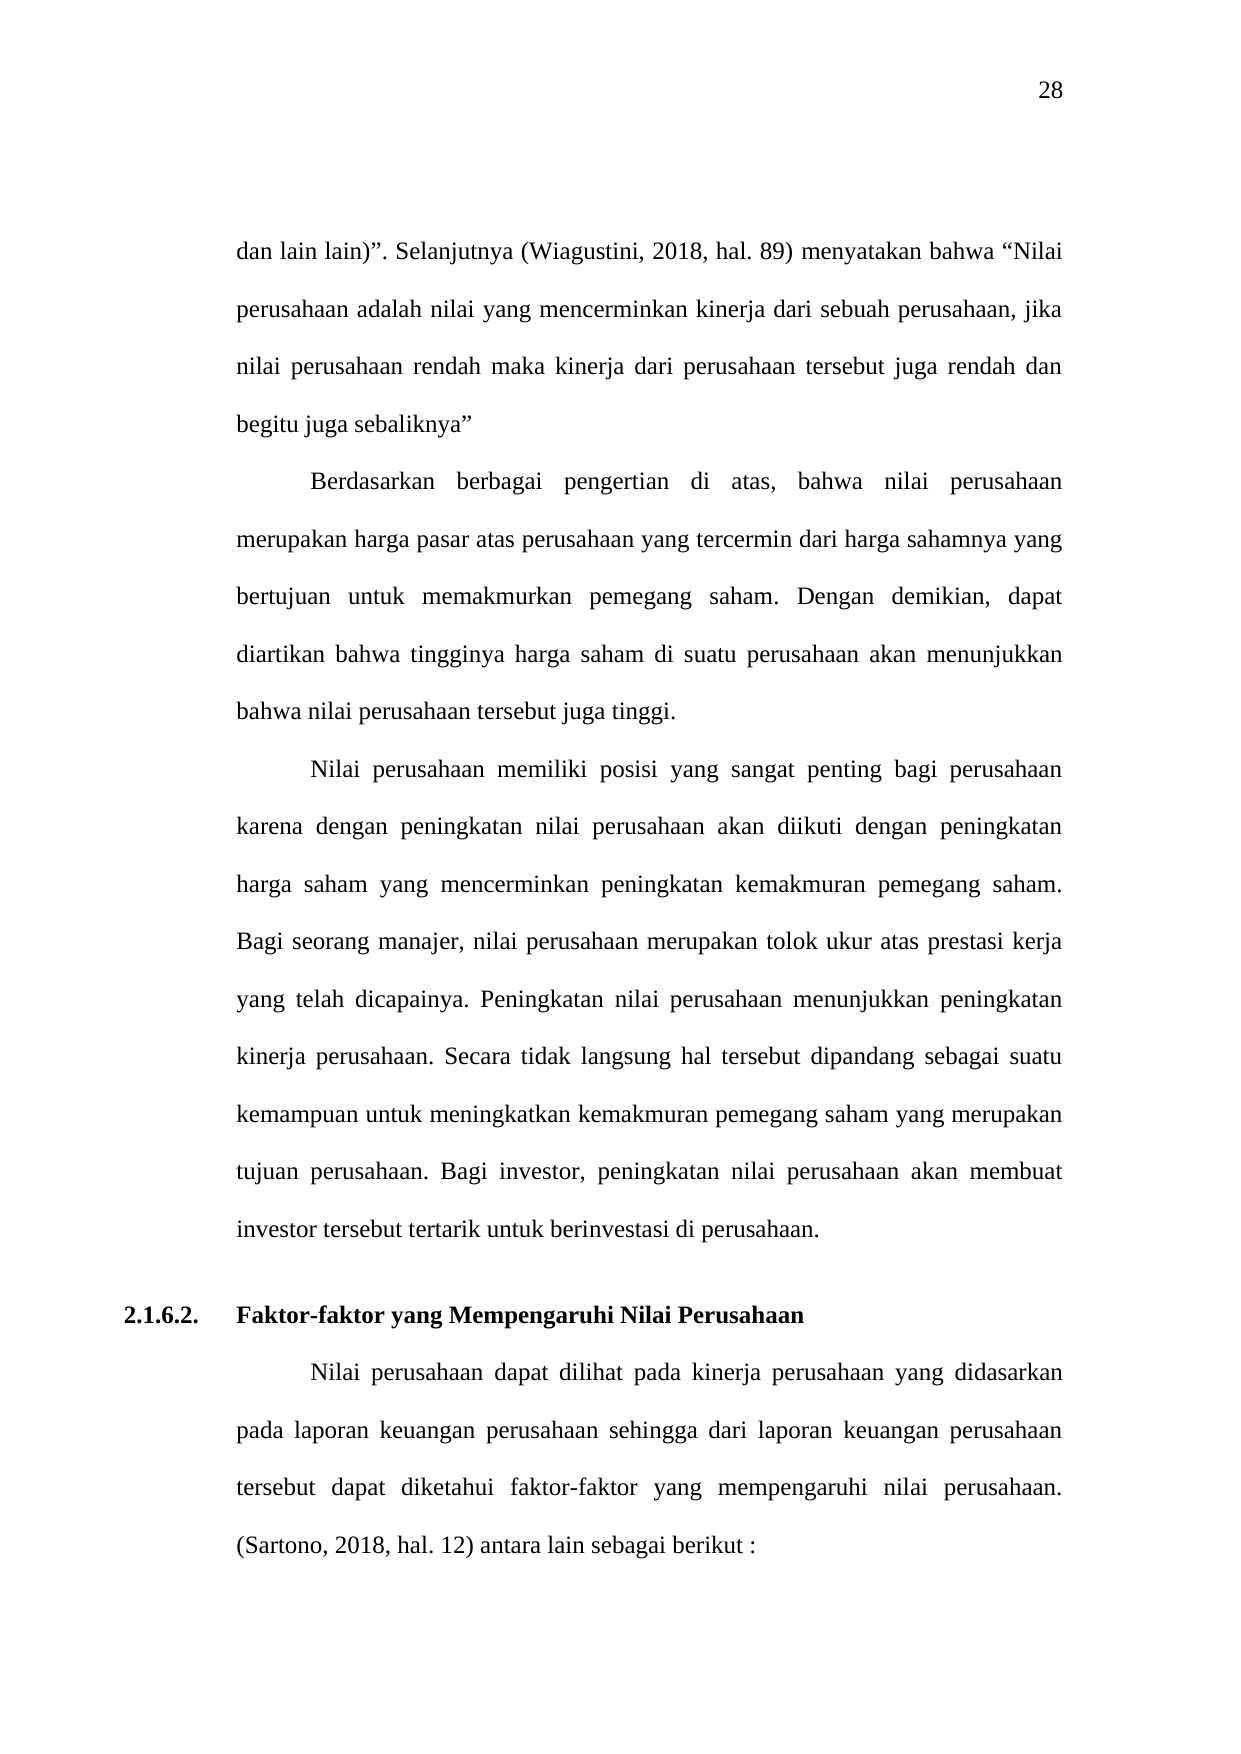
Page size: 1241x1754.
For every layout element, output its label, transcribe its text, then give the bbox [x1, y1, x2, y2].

subtitle Faktor-faktor yang Mempengaruhi Nilai Perusahaan [124, 1300, 1063, 1329]
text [236, 236, 1063, 437]
text Nilai perusahaan dapat dilihat pada kinerja perusahaan yang didasarkan pada laporan keuangan perusahaan sehingga dari laporan keuangan perusahaan tersebut dapat diketahui faktor-faktor yang mempengaruhi nilai perusahaan. antara lain sebagai berikut : [236, 1357, 1063, 1559]
text Berdasarkan berbagai pengertian di atas, bahwa nilai perusahaan merupakan harga pasar atas perusahaan yang tercermin dari harga sahamnya yang bertujuan untuk memakmurkan pemegang saham. Dengan demikian, dapat diartikan bahwa tingginya harga saham di suatu perusahaan akan menunjukkan bahwa nilai perusahaan tersebut juga tinggi. [236, 466, 1063, 725]
text Nilai perusahaan memiliki posisi yang sangat penting bagi perusahaan karena dengan peningkatan nilai perusahaan akan diikuti dengan peningkatan harga saham yang mencerminkan peningkatan kemakmuran pemegang saham. Bagi seorang manajer, nilai perusahaan merupakan tolok ukur atas prestasi kerja yang telah dicapainya. Peningkatan nilai perusahaan menunjukkan peningkatan kinerja perusahaan. Secara tidak langsung hal tersebut dipandang sebagai suatu kemampuan untuk meningkatkan kemakmuran pemegang saham yang merupakan tujuan perusahaan. Bagi investor, peningkatan nilai perusahaan akan membuat investor tersebut tertarik untuk berinvestasi di perusahaan. [236, 754, 1063, 1242]
